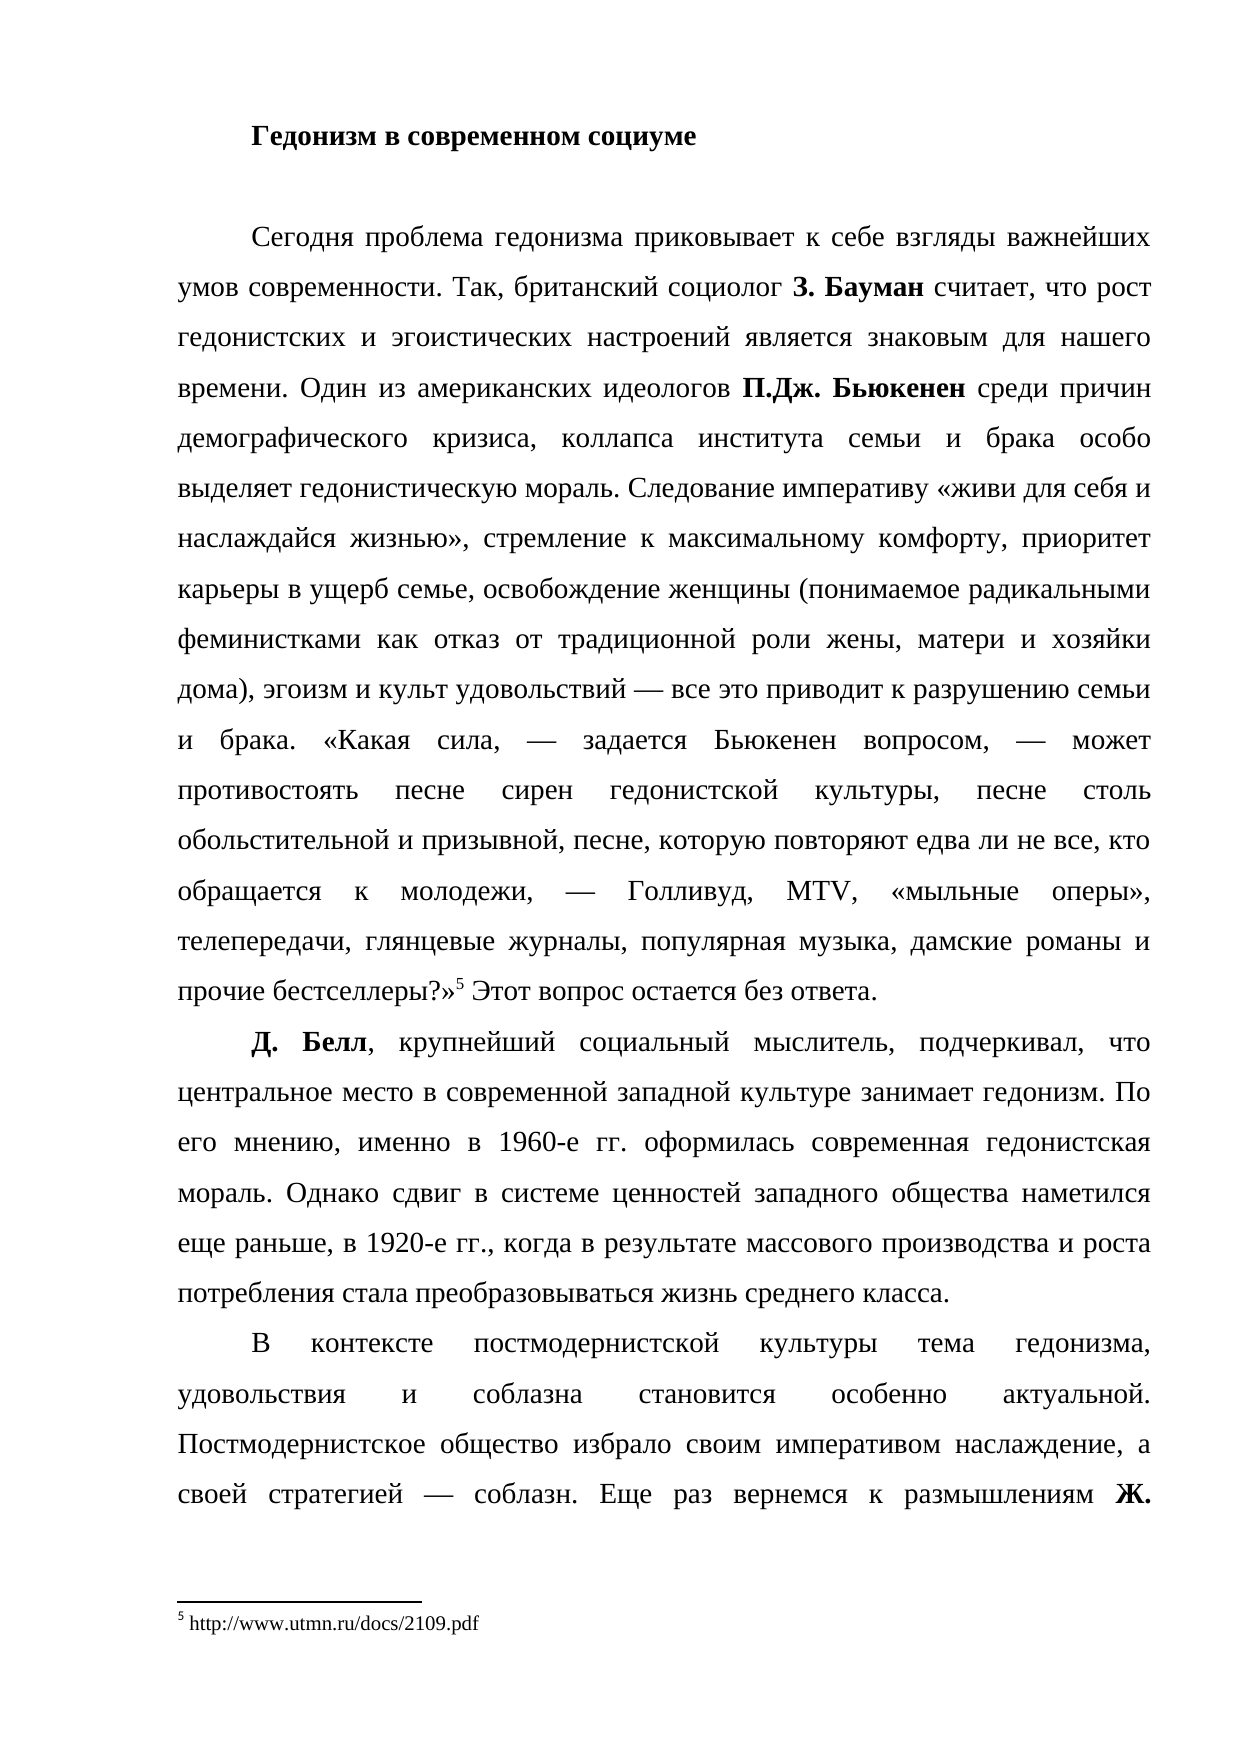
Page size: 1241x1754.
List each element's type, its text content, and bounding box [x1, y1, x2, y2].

subtitle Гедонизм в современном социуме [177, 118, 1152, 152]
text Д. Белл, крупнейший социальный мыслитель, подчеркивал, что центральное место в современной западной культуре занимает гедонизм. По его мнению, именно в 1960-е гг. оформилась современная гедонистская мораль. Однако сдвиг в системе ценностей западного общества наметился еще раньше, в 1920-е гг., когда в результате массового производства и роста потребления стала преобразовываться жизнь среднего класса. [177, 1024, 1152, 1309]
text Сегодня проблема гедонизма приковывает к себе взгляды важнейших умов современности. Так, британский социолог З. Бауман считает, что рост гедонистских и эгоистических настроений является знаковым для нашего времени. Один из американских идеологов П.Дж. Бьюкенен среди причин демографического кризиса, коллапса института семьи и брака особо выделяет гедонистическую мораль. Следование императиву «живи для себя и наслаждайся жизнью», стремление к максимальному комфорту, приоритет карьеры в ущерб семье, освобождение женщины (понимаемое радикальными феминистками как отказ от традиционной роли жены, матери и хозяйки дома), эгоизм и культ удовольствий — все это приводит к разрушению семьи и брака. «Какая сила, — задается Бьюкенен вопросом, — может противостоять песне сирен гедонистской культуры, песне столь обольстительной и призывной, песне, которую повторяют едва ли не все, кто обращается к молодежи, — Голливуд, MTV, «мыльные оперы», телепередачи, глянцевые журналы, популярная музыка, дамские романы и прочие бестселлеры?» Этот вопрос остается без ответа. [177, 219, 1152, 1007]
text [177, 1326, 1152, 1510]
